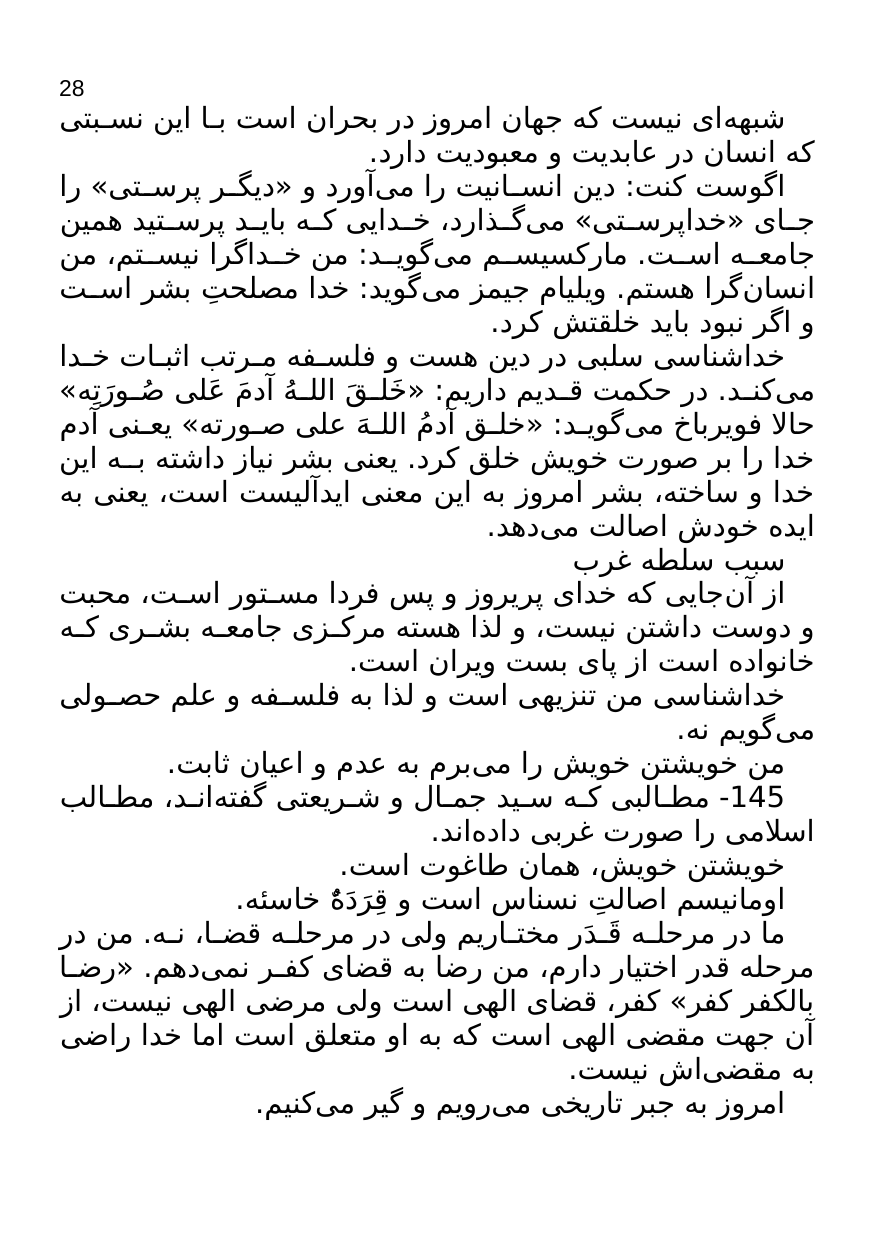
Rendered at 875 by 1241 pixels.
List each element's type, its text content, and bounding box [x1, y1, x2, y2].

text اومانیسم اصالتِ نسناس است و قِرَدَۀٌ خاسئه. [59, 882, 815, 916]
text خداشناسی من تنزیهی است و لذا به فلسفه و علم حصولی می‌گویم نه. [59, 679, 815, 747]
text شبهه‌ای نیست که جهان امروز در بحران است با این نسبتی که انسان در عابدیت و معبودیت دارد. [59, 101, 815, 169]
text سبب سلطه غرب [59, 543, 815, 577]
text اگوست کنت: دین انسانیت را می‌آورد و «دیگر پرستی» را جای «خداپرستی» می‌گذارد، خدایی که باید پرستید همین جامعه است. مارکسیسم می‌گوید: من خداگرا نیستم، من انسان‌گرا هستم. ویلیام جیمز می‌گوید: خدا مصلحتِ بشر است و اگر نبود باید خلقتش کرد. [59, 169, 815, 339]
text از آن‌جایی که خدای پریروز و پس فردا مستور است، محبت و دوست داشتن نیست، و لذا هسته مرکزی جامعه بشری که خانواده است از پای بست ویران است. [59, 577, 815, 679]
text ما در مرحله قَدَر مختاریم ولی در مرحله قضا، نه. من در مرحله قدر اختیار دارم، من رضا به قضای کفر نمی‌دهم. «رضا بالکفر کفر» کفر، قضای الهی است ولی مرضی الهی نیست، از آن جهت مقضی الهی است که به او متعلق است اما خدا راضی به مقضی‌اش نیست. [59, 916, 815, 1086]
text امروز به جبر تاریخی می‌رویم و گیر می‌کنیم. [59, 1086, 815, 1120]
text خویشتن خویش، همان طاغوت است. [59, 848, 815, 882]
text 145- مطالبی که سید جمال و شریعتی گفته‌اند، مطالب اسلامی را صورت غربی داده‌اند. [59, 781, 815, 848]
text من خویشتن خویش را می‌برم به عدم و اعیان ثابت. [59, 747, 815, 781]
text خداشناسی سلبی در دین هست و فلسفه مرتب اثبات خدا می‌کند. در حکمت قدیم داریم: «خَلقَ اللهُ آدمَ عَلی صُورَتِه» حالا فویرباخ می‌گوید: «خلق آدمُ اللهَ علی صورته» یعنی آدم خدا را بر صورت خویش خلق کرد. یعنی بشر نیاز داشته به این خدا و ساخته، بشر امروز به این معنی ایدآلیست است، یعنی به ایده خودش اصالت می‌دهد. [59, 339, 815, 543]
